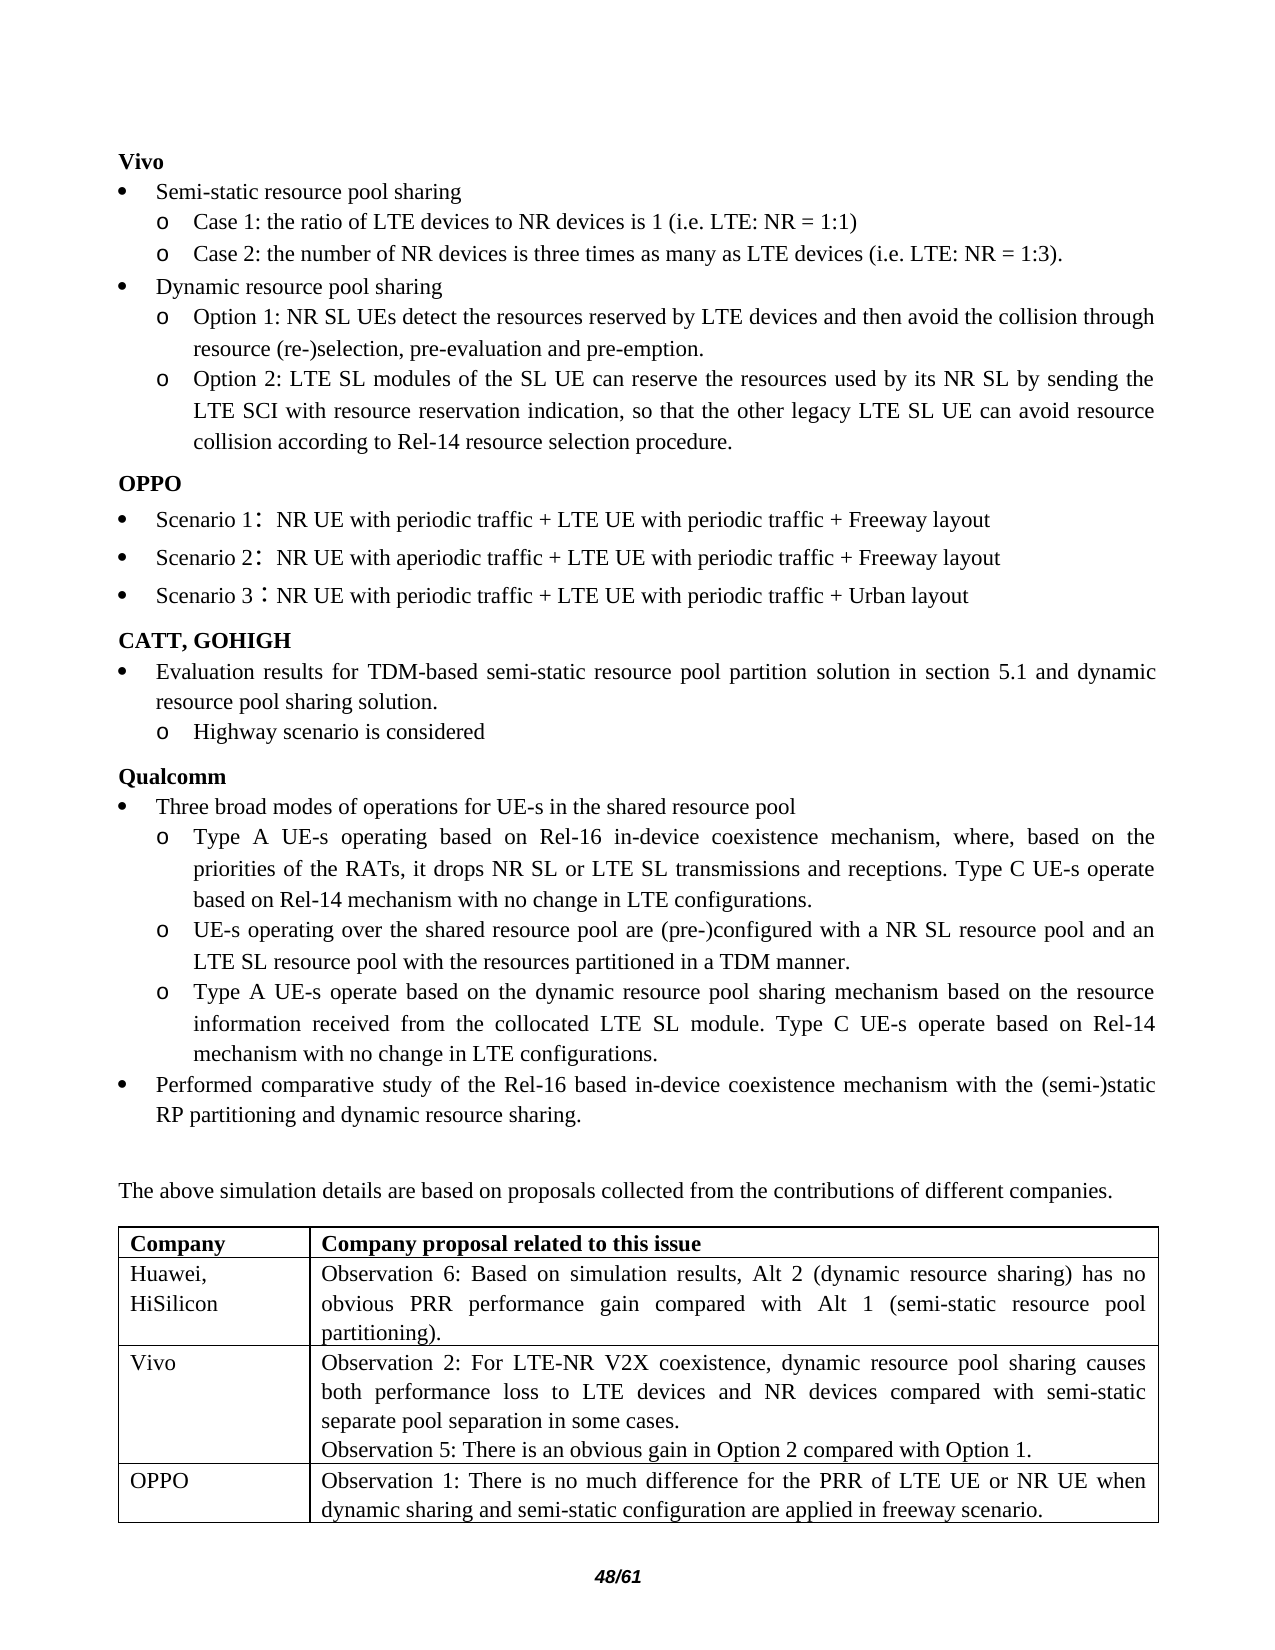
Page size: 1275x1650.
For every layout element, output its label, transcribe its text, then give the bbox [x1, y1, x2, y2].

list Case 1: the ratio of LTE devices to NR devices is 1 (i.e. LTE: NR = 1:1) [156, 208, 1157, 236]
list Three broad modes of operations for UE-s in the shared resource pool [118, 793, 1157, 819]
list Evaluation results for TDM-based semi-static resource pool partition solution in section 5.1 and dynamic resource pool sharing solution. [118, 658, 1157, 714]
table_cell Observation 2: For LTE-NR V2X coexistence, dynamic resource pool sharing causes both performance loss to LTE devices and NR devices compared with semi-static separate pool separation in some cases. Observation 5: There is an obvious gain in Option 2 compared with Option 1. [311, 1346, 1158, 1463]
list Case 2: the number of NR devices is three times as many as LTE devices (i.e. LTE: NR = 1:3). [156, 241, 1157, 269]
table_cell Vivo [119, 1346, 309, 1463]
text OPPO [118, 470, 1157, 497]
list UE-s operating over the shared resource pool are (pre-)configured with a NR SL resource pool and an LTE SL resource pool with the resources partitioned in a TDM manner. [156, 916, 1157, 974]
list Type A UE-s operate based on the dynamic resource pool sharing mechanism based on the resource information received from the collocated LTE SL module. Type C UE-s operate based on Rel-14 mechanism with no change in LTE configurations. [156, 978, 1157, 1067]
list Dynamic resource pool sharing [118, 273, 1157, 299]
list Performed comparative study of the Rel-16 based in-device coexistence mechanism with the (semi-)static RP partitioning and dynamic resource sharing. [118, 1071, 1157, 1127]
text The above simulation details are based on proposals collected from the contributions of different companies. [118, 1177, 1157, 1204]
list Type A UE-s operating based on Rel-16 in-device coexistence mechanism, where, based on the priorities of the RATs, it drops NR SL or LTE SL transmissions and receptions. Type C UE-s operate based on Rel-14 mechanism with no change in LTE configurations. [156, 823, 1157, 912]
list Option 2: LTE SL modules of the SL UE can reserve the resources used by its NR SL by sending the LTE SCI with resource reservation indication, so that the other legacy LTE SL UE can avoid resource collision according to Rel-14 resource selection procedure. [156, 365, 1157, 454]
table_cell Observation 6: Based on simulation results, Alt 2 (dynamic resource sharing) has no obvious PRR performance gain compared with Alt 1 (semi-static resource pool partitioning). [311, 1258, 1158, 1345]
text Qualcomm [118, 763, 1157, 789]
list Scenario 3：NR UE with periodic traffic + LTE UE with periodic traffic + Urban layout [118, 577, 1157, 610]
table_cell OPPO [119, 1464, 309, 1522]
list Scenario 1：NR UE with periodic traffic + LTE UE with periodic traffic + Freeway layout [118, 501, 1157, 534]
list Highway scenario is considered [156, 718, 1157, 746]
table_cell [311, 1464, 1158, 1522]
list Scenario 2：NR UE with aperiodic traffic + LTE UE with periodic traffic + Freeway layout [118, 539, 1157, 572]
table_header Company proposal related to this issue [311, 1228, 1158, 1257]
text Vivo [118, 148, 1157, 174]
text CATT, GOHIGH [118, 627, 1157, 654]
list Option 1: NR SL UEs detect the resources reserved by LTE devices and then avoid the collision through resource (re-)selection, pre-evaluation and pre-emption. [156, 303, 1157, 362]
table_cell Huawei, HiSilicon [119, 1258, 309, 1345]
table_header Company [119, 1228, 309, 1257]
list Semi-static resource pool sharing [118, 178, 1157, 204]
